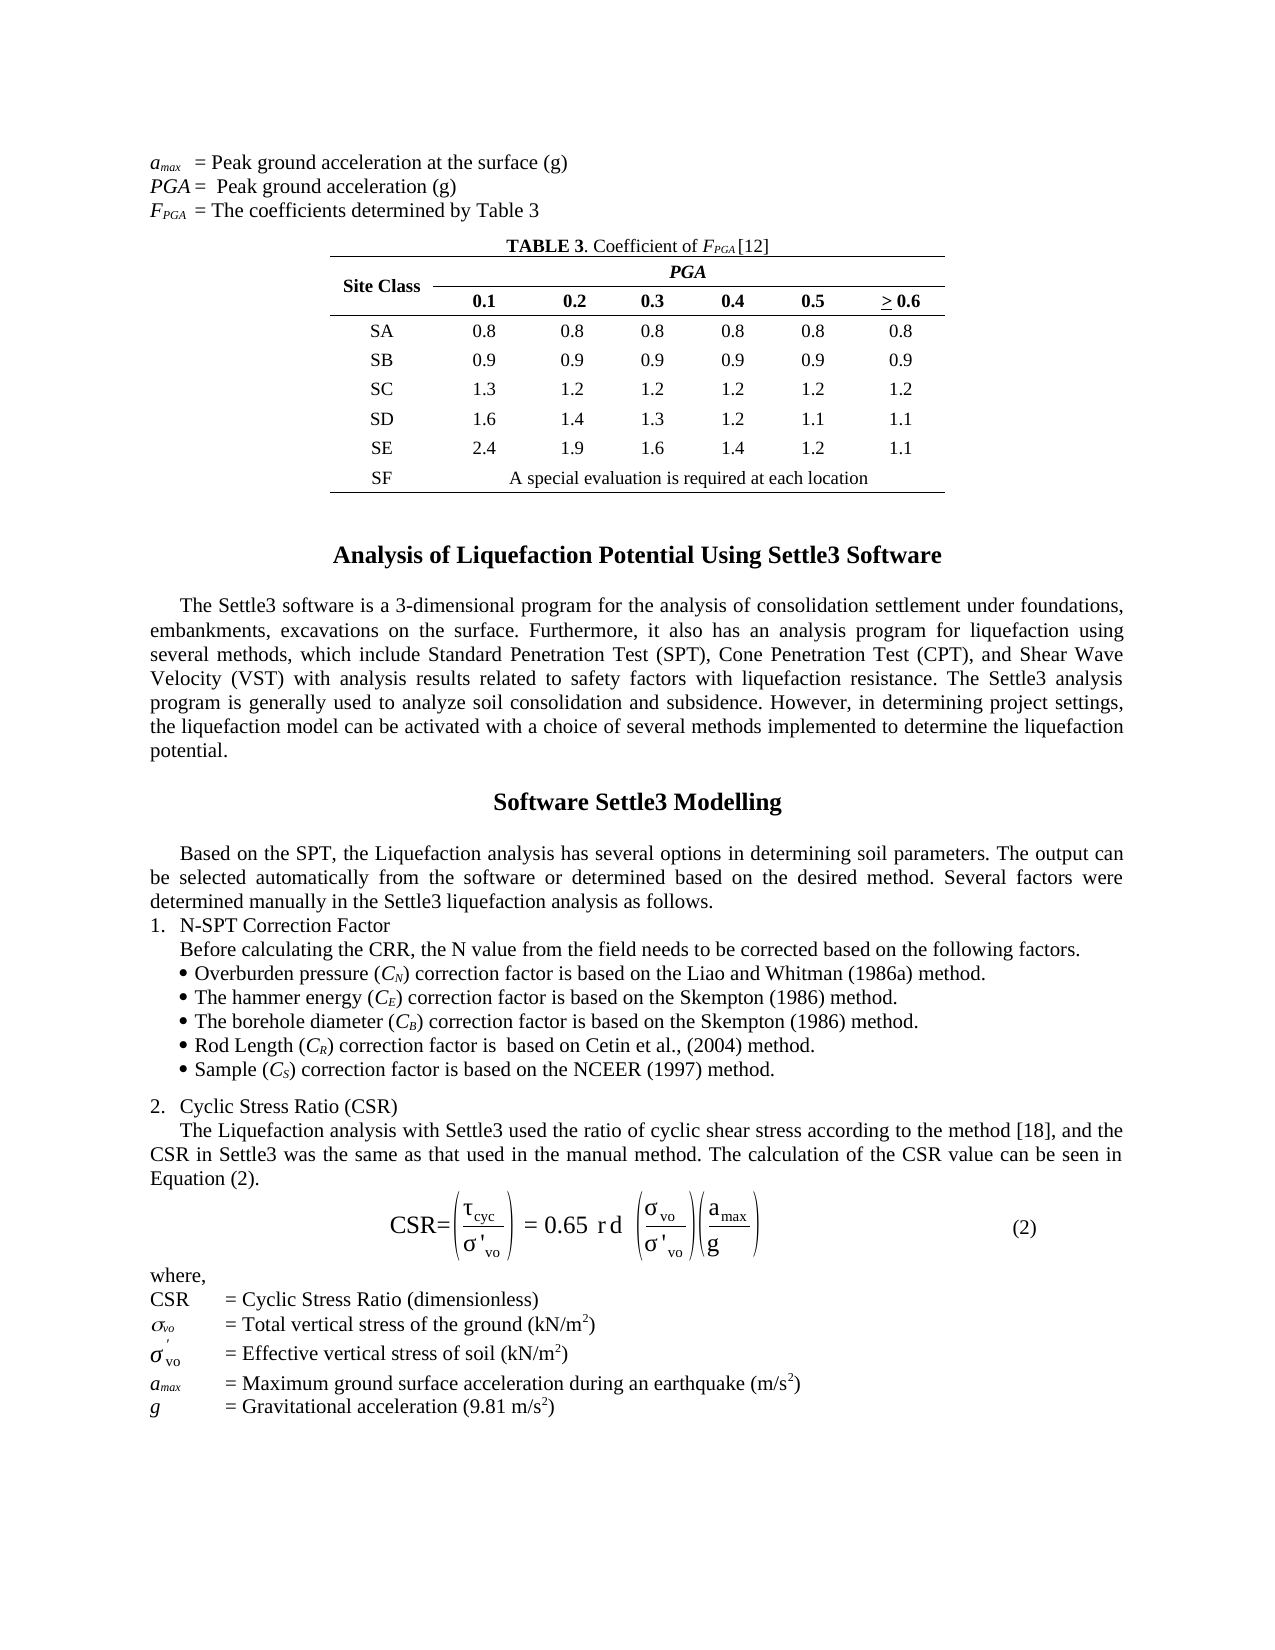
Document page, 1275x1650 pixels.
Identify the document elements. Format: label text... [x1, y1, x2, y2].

table_cell 0.9 [696, 345, 769, 374]
text amax = Maximum ground surface acceleration during an earthquake (m/s2) [150, 1370, 1125, 1394]
table_cell 0.8 [769, 316, 857, 345]
text vo = Total vertical stress of the ground (kN/m2) [150, 1311, 1125, 1336]
table_cell SF [330, 463, 433, 492]
table_cell 1.1 [769, 404, 857, 433]
table_header PGA [433, 257, 944, 286]
table_cell SB [330, 345, 433, 374]
text where, [150, 1263, 1125, 1287]
table_cell 1.2 [696, 404, 769, 433]
table_header [150, 1190, 971, 1263]
text g = Gravitational acceleration (9.81 m/s2) [150, 1394, 1125, 1418]
table_cell 1.2 [536, 374, 608, 404]
table_cell 1.4 [696, 433, 769, 463]
text FPGA = The coefficients determined by Table 3 [150, 198, 1125, 222]
table_cell 1.2 [769, 433, 857, 463]
text TABLE 3. Coefficient of FPGA [12] [150, 235, 1125, 256]
table_cell SA [330, 316, 433, 345]
table_cell 0.3 [609, 287, 696, 315]
list The borehole diameter (CB) correction factor is based on the Skempton (1986) method. [179, 1009, 1125, 1033]
text amax = Peak ground acceleration at the surface (g) [150, 150, 1125, 174]
list Rod Length (CR) correction factor is based on Cetin et al., (2004) method. [179, 1033, 1125, 1057]
table_cell 1.1 [857, 433, 944, 463]
table_cell 1.2 [696, 374, 769, 404]
text PGA = Peak ground acceleration (g) [150, 174, 1125, 198]
list Cyclic Stress Ratio (CSR) [150, 1094, 1125, 1118]
list The hammer energy (CE) correction factor is based on the Skempton (1986) method. [179, 985, 1125, 1009]
table_cell 0.8 [433, 316, 536, 345]
table_cell 1.9 [536, 433, 608, 463]
subtitle Software Settle3 Modelling [150, 787, 1125, 816]
table_cell 0.4 [696, 287, 769, 315]
table_cell 1.3 [433, 374, 536, 404]
table_cell 1.2 [857, 374, 944, 404]
table_cell 2.4 [433, 433, 536, 463]
text Based on the SPT, the Liquefaction analysis has several options in determining soil parameters. The output can be selected automatically from the software or determined based on the desired method. Several factors were determined manually in the Settle3 liquefaction analysis as follows. [150, 841, 1125, 913]
table_cell 1.4 [536, 404, 608, 433]
table_cell 0.9 [857, 345, 944, 374]
table_cell 0.1 [433, 287, 536, 315]
table_cell A special evaluation is required at each location [433, 463, 944, 492]
text Before calculating the CRR, the N value from the field needs to be corrected based on the following factors. [150, 937, 1125, 961]
table_cell 1.2 [609, 374, 696, 404]
table_cell 0.8 [609, 316, 696, 345]
list Sample (CS) correction factor is based on the NCEER (1997) method. [179, 1057, 1125, 1081]
text The Settle3 software is a 3-dimensional program for the analysis of consolidation settlement under foundations, embankments, excavations on the surface. Furthermore, it also has an analysis program for liquefaction using several methods, which include Standard Penetration Test (SPT), Cone Penetration Test (CPT), and Shear Wave Velocity (VST) with analysis results related to safety factors with liquefaction resistance. The Settle3 analysis program is generally used to analyze soil consolidation and subsidence. However, in determining project settings, the liquefaction model can be activated with a choice of several methods implemented to determine the liquefaction potential. [150, 593, 1125, 762]
subtitle Analysis of Liquefaction Potential Using Settle3 Software [150, 540, 1125, 568]
table_cell SE [330, 433, 433, 463]
table_cell 1.2 [769, 374, 857, 404]
table_cell SC [330, 374, 433, 404]
table_cell 0.9 [536, 345, 608, 374]
table_cell 0.8 [696, 316, 769, 345]
text CSR = Cyclic Stress Ratio (dimensionless) [150, 1287, 1125, 1311]
table_cell 0.2 [536, 287, 608, 315]
table_cell 1.3 [609, 404, 696, 433]
table_header Site Class [330, 257, 433, 315]
table_cell > 0.6 [857, 287, 944, 315]
table_cell 1.1 [857, 404, 944, 433]
list N-SPT Correction Factor [150, 913, 1125, 937]
text = Effective vertical stress of soil (kN/m2) [150, 1336, 1125, 1370]
table_cell 0.9 [433, 345, 536, 374]
table_cell 0.5 [769, 287, 857, 315]
table_cell 0.8 [857, 316, 944, 345]
table_cell 0.8 [536, 316, 608, 345]
text The Liquefaction analysis with Settle3 used the ratio of cyclic shear stress according to the method [18], and the CSR in Settle3 was the same as that used in the manual method. The calculation of the CSR value can be seen in Equation (2). [150, 1118, 1125, 1190]
table_header (2) [971, 1190, 1125, 1263]
table_cell SD [330, 404, 433, 433]
table_cell 1.6 [433, 404, 536, 433]
table_cell 0.9 [609, 345, 696, 374]
list Overburden pressure (CN) correction factor is based on the Liao and Whitman (1986a) method. [179, 961, 1125, 985]
table_cell 1.6 [609, 433, 696, 463]
table_cell 0.9 [769, 345, 857, 374]
